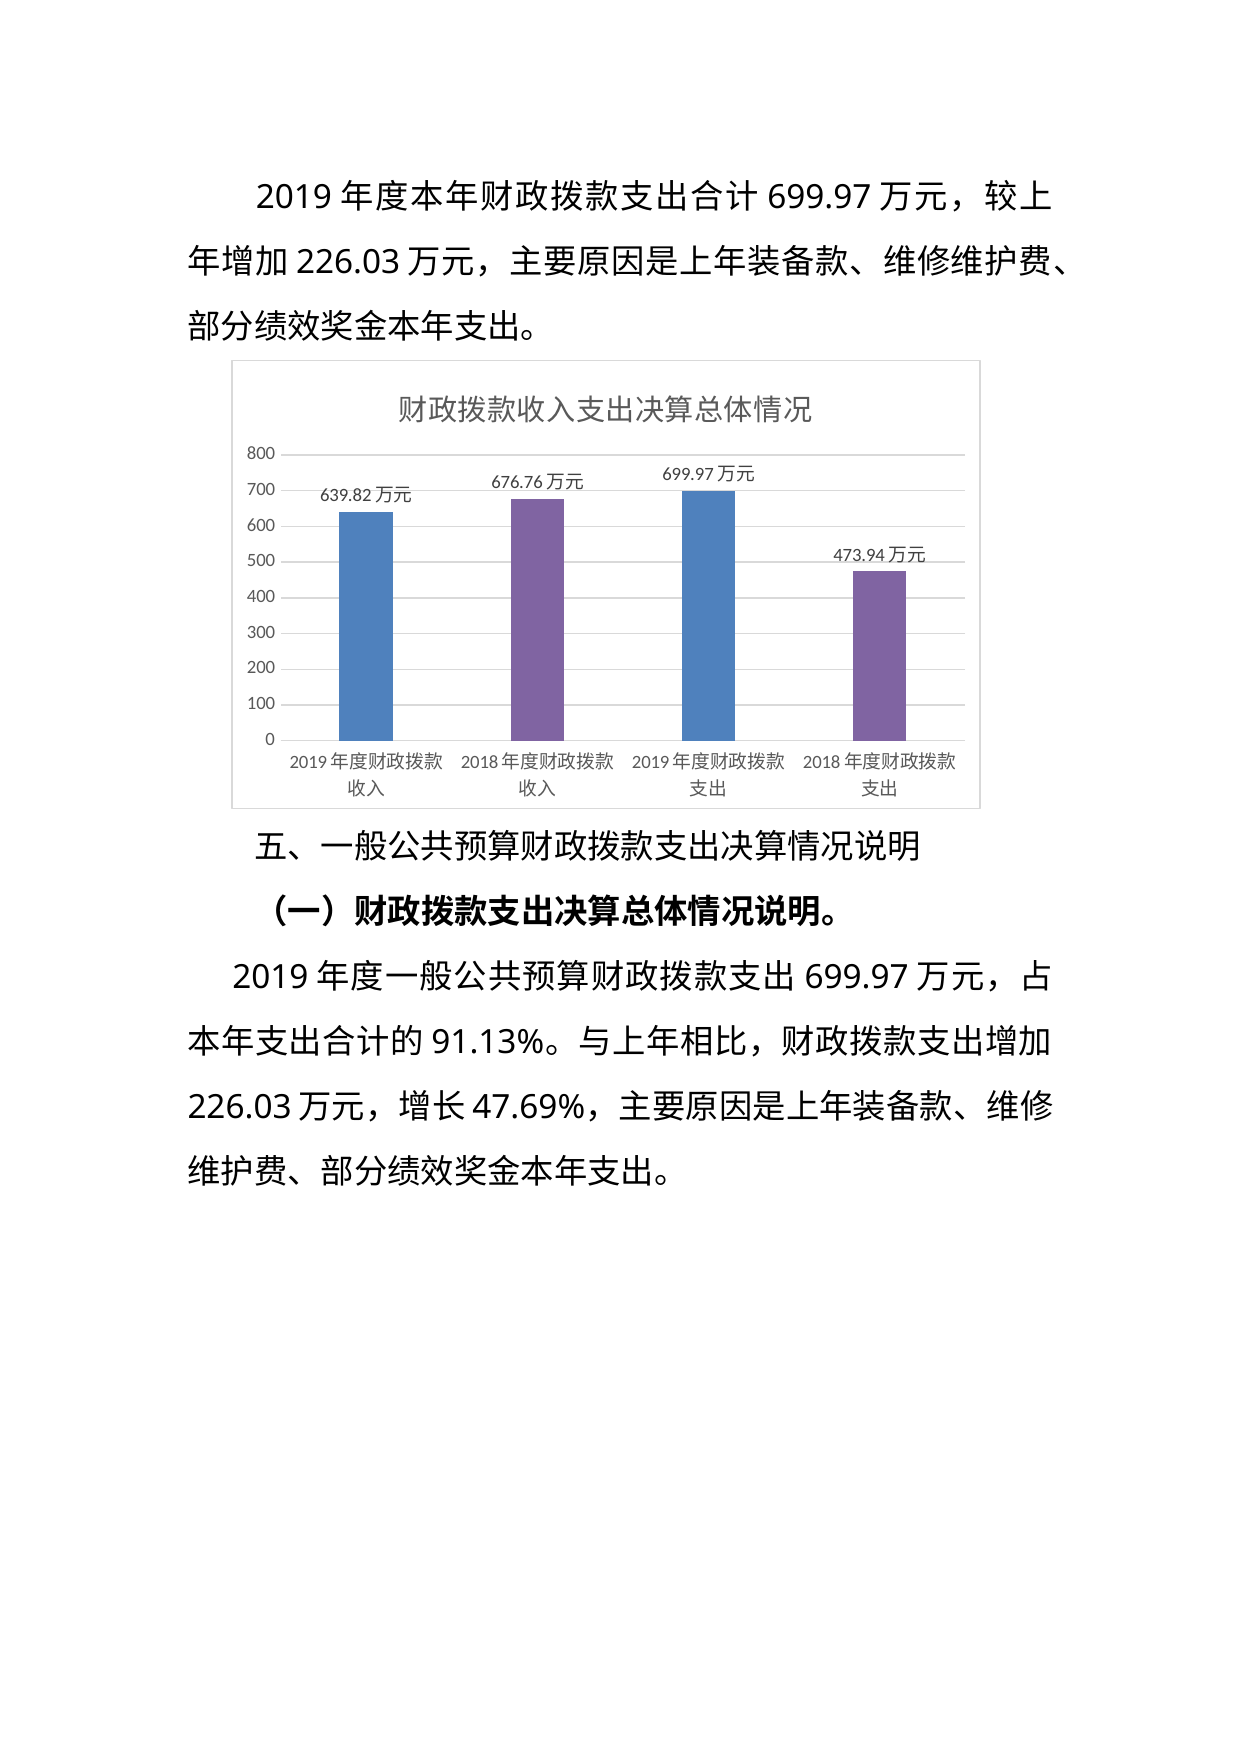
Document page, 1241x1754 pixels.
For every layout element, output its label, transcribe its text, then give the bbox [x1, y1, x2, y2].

text （一）财政拨款支出决算总体情况说明。 [187, 877, 1053, 942]
text 2019年度本年财政拨款支出合计699.97万元，较上年增加226.03万元，主要原因是上年装备款、维修维护费、部分绩效奖金本年支出。 [187, 162, 1053, 357]
text 五、一般公共预算财政拨款支出决算情况说明 [187, 812, 1053, 877]
text 2019年度一般公共预算财政拨款支出699.97万元，占本年支出合计的91.13%。与上年相比，财政拨款支出增加226.03万元，增长47.69%，主要原因是上年装备款、维修维护费、部分绩效奖金本年支出。 [187, 942, 1053, 1202]
